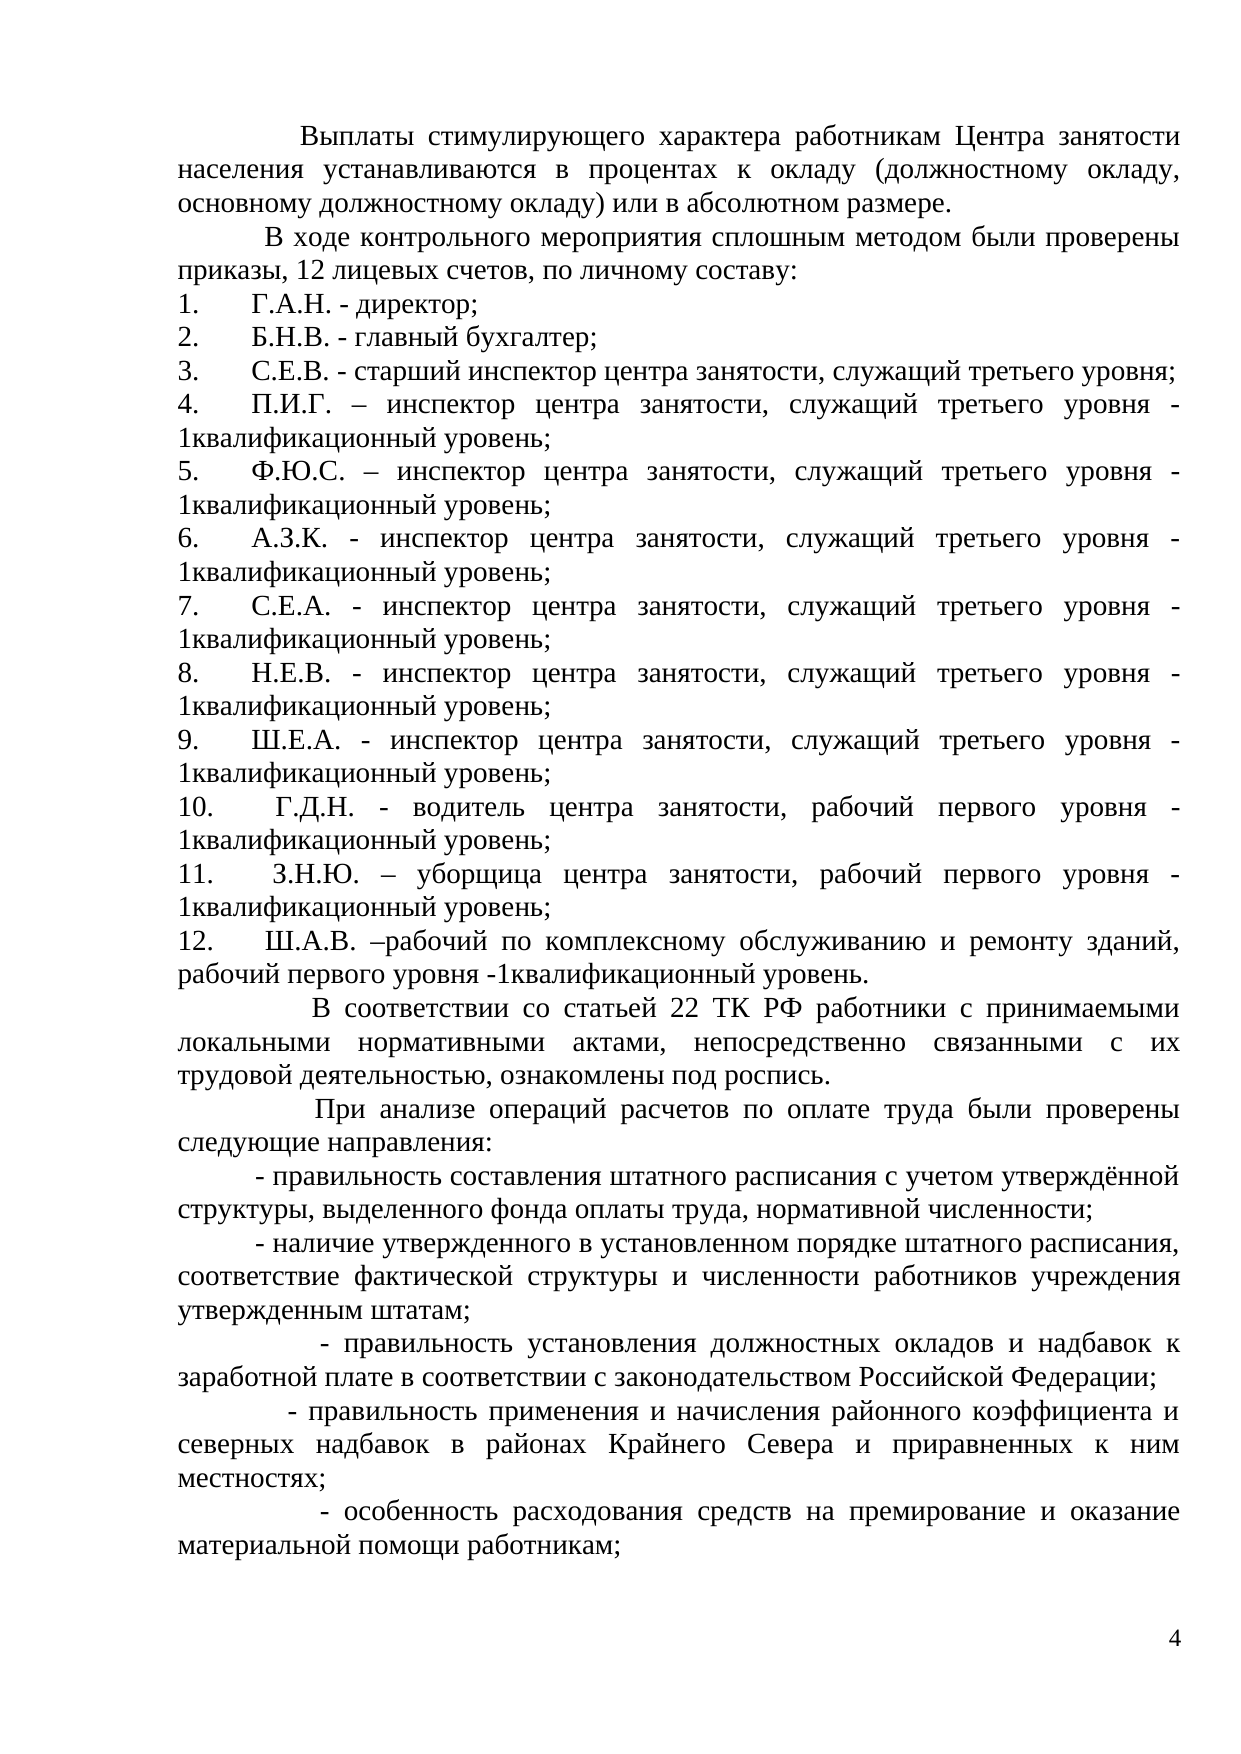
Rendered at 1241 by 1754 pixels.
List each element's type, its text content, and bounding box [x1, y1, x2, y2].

list С.Е.В. - старший инспектор центра занятости, служащий третьего уровня; [177, 353, 1181, 386]
list Ш.Е.А. - инспектор центра занятости, служащий третьего уровня - 1квалификационный уровень; [177, 722, 1181, 789]
text - правильность установления должностных окладов и надбавок к заработной плате в соответствии с законодательством Российской Федерации; [177, 1326, 1181, 1393]
list А.З.К. - инспектор центра занятости, служащий третьего уровня - 1квалификационный уровень; [177, 521, 1181, 588]
list В соответствии со статьей 22 ТК РФ работники с принимаемыми локальными нормативными актами, непосредственно связанными с их трудовой деятельностью, ознакомлены под роспись. [177, 990, 1181, 1091]
text - наличие утвержденного в установленном порядке штатного расписания, соответствие фактической структуры и численности работников учреждения утвержденным штатам; [177, 1225, 1181, 1326]
list С.Е.А. - инспектор центра занятости, служащий третьего уровня - 1квалификационный уровень; [177, 588, 1181, 655]
text Выплаты стимулирующего характера работникам Центра занятости населения устанавливаются в процентах к окладу (должностному окладу, основному должностному окладу) или в абсолютном размере. [177, 118, 1181, 219]
text - правильность применения и начисления районного коэффициента и северных надбавок в районах Крайнего Севера и приравненных к ним местностях; [177, 1393, 1181, 1493]
list Н.Е.В. - инспектор центра занятости, служащий третьего уровня - 1квалификационный уровень; [177, 655, 1181, 722]
list З.Н.Ю. – уборщица центра занятости, рабочий первого уровня -1квалификационный уровень; [177, 856, 1181, 923]
list Г.А.Н. - директор; [177, 286, 1181, 319]
list Г.Д.Н. - водитель центра занятости, рабочий первого уровня -1квалификационный уровень; [177, 789, 1181, 856]
text - правильность составления штатного расписания с учетом утверждённой структуры, выделенного фонда оплаты труда, нормативной численности; [177, 1158, 1181, 1225]
text При анализе операций расчетов по оплате труда были проверены следующие направления: [177, 1091, 1181, 1158]
text - особенность расходования средств на премирование и оказание материальной помощи работникам; [177, 1493, 1181, 1560]
list Б.Н.В. - главный бухгалтер; [177, 319, 1181, 353]
list Ш.А.В. –рабочий по комплексному обслуживанию и ремонту зданий, рабочий первого уровня -1квалификационный уровень. [177, 923, 1181, 990]
text В ходе контрольного мероприятия сплошным методом были проверены приказы, 12 лицевых счетов, по личному составу: [177, 219, 1181, 286]
list П.И.Г. – инспектор центра занятости, служащий третьего уровня - 1квалификационный уровень; [177, 386, 1181, 453]
list Ф.Ю.С. – инспектор центра занятости, служащий третьего уровня - 1квалификационный уровень; [177, 453, 1181, 521]
